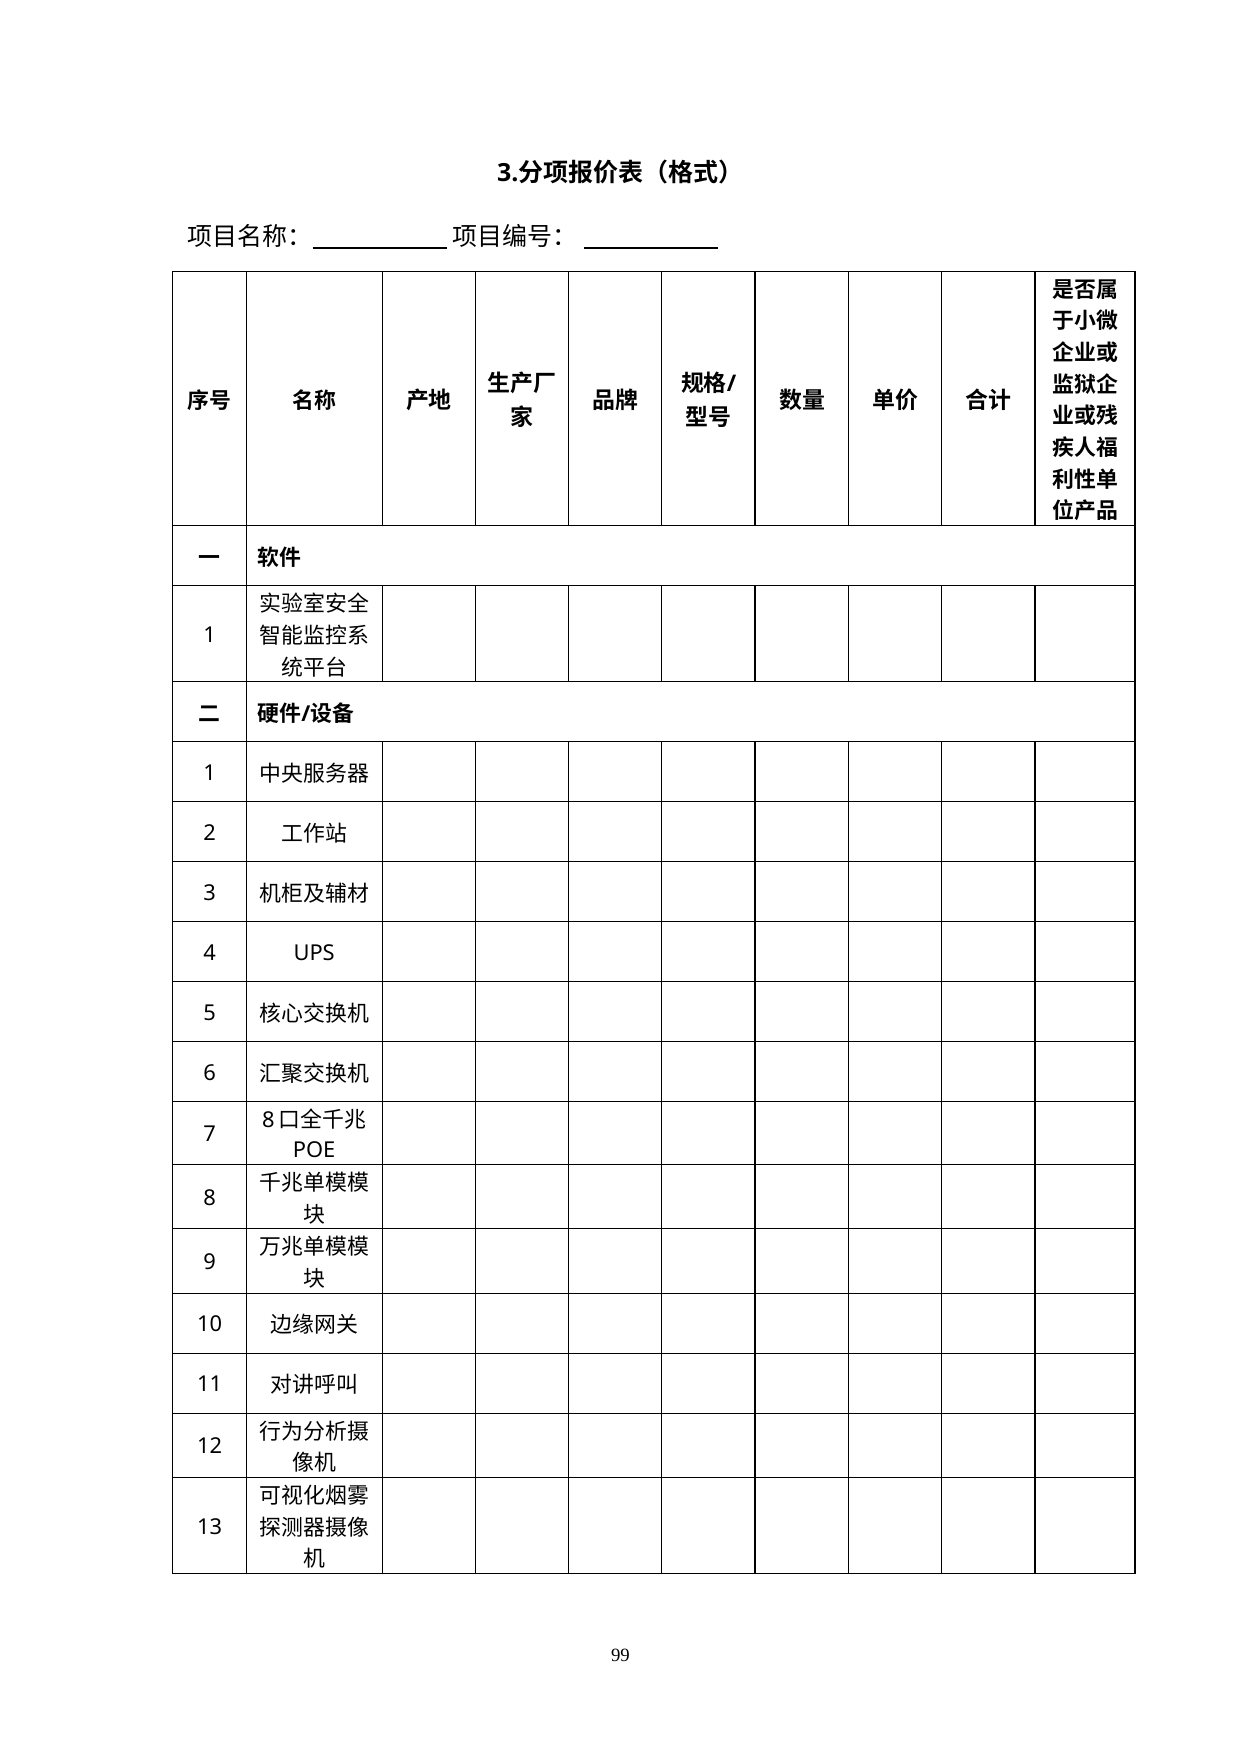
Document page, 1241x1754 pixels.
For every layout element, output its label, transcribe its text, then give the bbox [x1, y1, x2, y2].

table_cell [1036, 586, 1134, 681]
table_cell [383, 1478, 475, 1573]
table_cell 对讲呼叫 [247, 1354, 382, 1413]
table_cell 8 [173, 1165, 246, 1228]
table_cell [662, 802, 754, 861]
table_cell [662, 1478, 754, 1573]
table_header 生产厂家 [476, 272, 568, 525]
table_cell [1036, 1414, 1134, 1477]
table_cell [569, 1042, 661, 1101]
table_cell [662, 1042, 754, 1101]
table_cell [1036, 862, 1134, 921]
table_cell [569, 922, 661, 981]
subtitle 3.分项报价表（格式） [187, 152, 1053, 188]
table_cell [1036, 1354, 1134, 1413]
table_cell [942, 1102, 1034, 1164]
table_cell [569, 1165, 661, 1228]
table_cell [756, 1165, 848, 1228]
table_cell 可视化烟雾探测器摄像机 [247, 1478, 382, 1573]
table_cell [849, 1478, 941, 1573]
table_cell [942, 1165, 1034, 1228]
table_cell [1036, 802, 1134, 861]
table_cell [942, 742, 1034, 801]
table_cell 11 [173, 1354, 246, 1413]
table_header 序号 [173, 272, 246, 525]
table_cell [1036, 742, 1134, 801]
table_cell [569, 1478, 661, 1573]
table_cell 1 [173, 742, 246, 801]
table_cell 8口全千兆POE [247, 1102, 382, 1164]
table_cell [569, 1294, 661, 1353]
table_cell 千兆单模模块 [247, 1165, 382, 1228]
table_cell [662, 1294, 754, 1353]
table_cell 汇聚交换机 [247, 1042, 382, 1101]
table_cell [662, 1102, 754, 1164]
table_cell 2 [173, 802, 246, 861]
table_cell [383, 1102, 475, 1164]
table_cell 实验室安全智能监控系统平台 [247, 586, 382, 681]
table_cell [849, 1294, 941, 1353]
table_cell 4 [173, 922, 246, 981]
table_cell [942, 802, 1034, 861]
table_cell [662, 1354, 754, 1413]
table_cell [476, 1294, 568, 1353]
table_cell [849, 742, 941, 801]
table_cell 行为分析摄像机 [247, 1414, 382, 1477]
table_cell 机柜及辅材 [247, 862, 382, 921]
table_cell 软件 [247, 526, 1134, 585]
table_cell [756, 802, 848, 861]
table_cell 9 [173, 1229, 246, 1293]
table_cell [476, 1165, 568, 1228]
table_cell [569, 586, 661, 681]
table_cell [476, 1042, 568, 1101]
table_cell [849, 1229, 941, 1293]
table_cell [662, 1414, 754, 1477]
table_cell [383, 982, 475, 1041]
table_cell [383, 586, 475, 681]
table_cell [476, 1354, 568, 1413]
table_header 单价 [849, 272, 941, 525]
table_cell [476, 1229, 568, 1293]
table_cell 13 [173, 1478, 246, 1573]
table_cell [383, 1294, 475, 1353]
table_cell 万兆单模模块 [247, 1229, 382, 1293]
table_cell [1036, 922, 1134, 981]
table_cell [383, 862, 475, 921]
table_cell [756, 1229, 848, 1293]
table_cell [756, 586, 848, 681]
table_cell [849, 802, 941, 861]
table_cell [756, 982, 848, 1041]
table_cell [476, 862, 568, 921]
table_header 是否属于小微企业或监狱企业或残疾人福利性单位产品 [1036, 272, 1134, 525]
table_cell [942, 1229, 1034, 1293]
table_cell [476, 1414, 568, 1477]
table_cell [569, 982, 661, 1041]
text 项目名称： 项目编号： [187, 216, 1053, 253]
table_cell [383, 1165, 475, 1228]
table_cell [662, 742, 754, 801]
table_cell [569, 1414, 661, 1477]
table_cell 核心交换机 [247, 982, 382, 1041]
table_header 名称 [247, 272, 382, 525]
table_cell [942, 1414, 1034, 1477]
table_cell [1036, 1229, 1134, 1293]
table_cell [849, 922, 941, 981]
table_cell [756, 862, 848, 921]
table_cell 二 [173, 682, 246, 741]
table_cell 工作站 [247, 802, 382, 861]
table_cell [942, 922, 1034, 981]
table_cell [662, 1229, 754, 1293]
table_cell [942, 586, 1034, 681]
table_cell [942, 982, 1034, 1041]
table_cell 1 [173, 586, 246, 681]
table_cell [942, 862, 1034, 921]
table_cell [569, 862, 661, 921]
table_cell UPS [247, 922, 382, 981]
table_cell [1036, 1165, 1134, 1228]
table_cell [383, 802, 475, 861]
table_cell [756, 922, 848, 981]
table_cell [476, 802, 568, 861]
table_cell 硬件/设备 [247, 682, 1134, 741]
table_cell [476, 586, 568, 681]
table_cell [476, 982, 568, 1041]
table_cell [1036, 1102, 1134, 1164]
table_cell [476, 922, 568, 981]
table_cell [662, 982, 754, 1041]
table_cell [383, 1414, 475, 1477]
table_cell [569, 1354, 661, 1413]
table_cell [1036, 1042, 1134, 1101]
table_cell [569, 1102, 661, 1164]
table_cell [476, 1478, 568, 1573]
table_cell [756, 1042, 848, 1101]
table_cell [1036, 1294, 1134, 1353]
table_cell [662, 1165, 754, 1228]
table_cell [383, 1042, 475, 1101]
table_cell [756, 1294, 848, 1353]
table_cell [849, 1354, 941, 1413]
table_cell [756, 1102, 848, 1164]
table_cell [662, 862, 754, 921]
table_cell 12 [173, 1414, 246, 1477]
table_cell [569, 802, 661, 861]
table_cell [849, 862, 941, 921]
table_cell [849, 1414, 941, 1477]
table_cell [383, 1229, 475, 1293]
table_header 规格/型号 [662, 272, 754, 525]
table_cell [1036, 982, 1134, 1041]
table_cell 3 [173, 862, 246, 921]
table_header 产地 [383, 272, 475, 525]
table_cell [383, 742, 475, 801]
table_cell 10 [173, 1294, 246, 1353]
table_cell 5 [173, 982, 246, 1041]
table_cell [849, 1042, 941, 1101]
table_cell [662, 922, 754, 981]
table_cell [756, 1478, 848, 1573]
table_header 数量 [756, 272, 848, 525]
table_cell [662, 586, 754, 681]
table_header 合计 [942, 272, 1034, 525]
table_cell [476, 742, 568, 801]
table_cell [569, 742, 661, 801]
table_cell [942, 1354, 1034, 1413]
table_cell 7 [173, 1102, 246, 1164]
table_cell [849, 982, 941, 1041]
table_cell 边缘网关 [247, 1294, 382, 1353]
table_cell [849, 586, 941, 681]
table_cell 中央服务器 [247, 742, 382, 801]
table_cell [476, 1102, 568, 1164]
table_cell [942, 1478, 1034, 1573]
table_cell [1036, 1478, 1134, 1573]
table_cell [569, 1229, 661, 1293]
table_cell [849, 1102, 941, 1164]
table_cell [849, 1165, 941, 1228]
table_cell [756, 742, 848, 801]
table_cell [942, 1294, 1034, 1353]
table_header 品牌 [569, 272, 661, 525]
table_cell 一 [173, 526, 246, 585]
table_cell [383, 1354, 475, 1413]
table_cell 6 [173, 1042, 246, 1101]
table_cell [383, 922, 475, 981]
table_cell [756, 1354, 848, 1413]
table_cell [942, 1042, 1034, 1101]
table_cell [756, 1414, 848, 1477]
